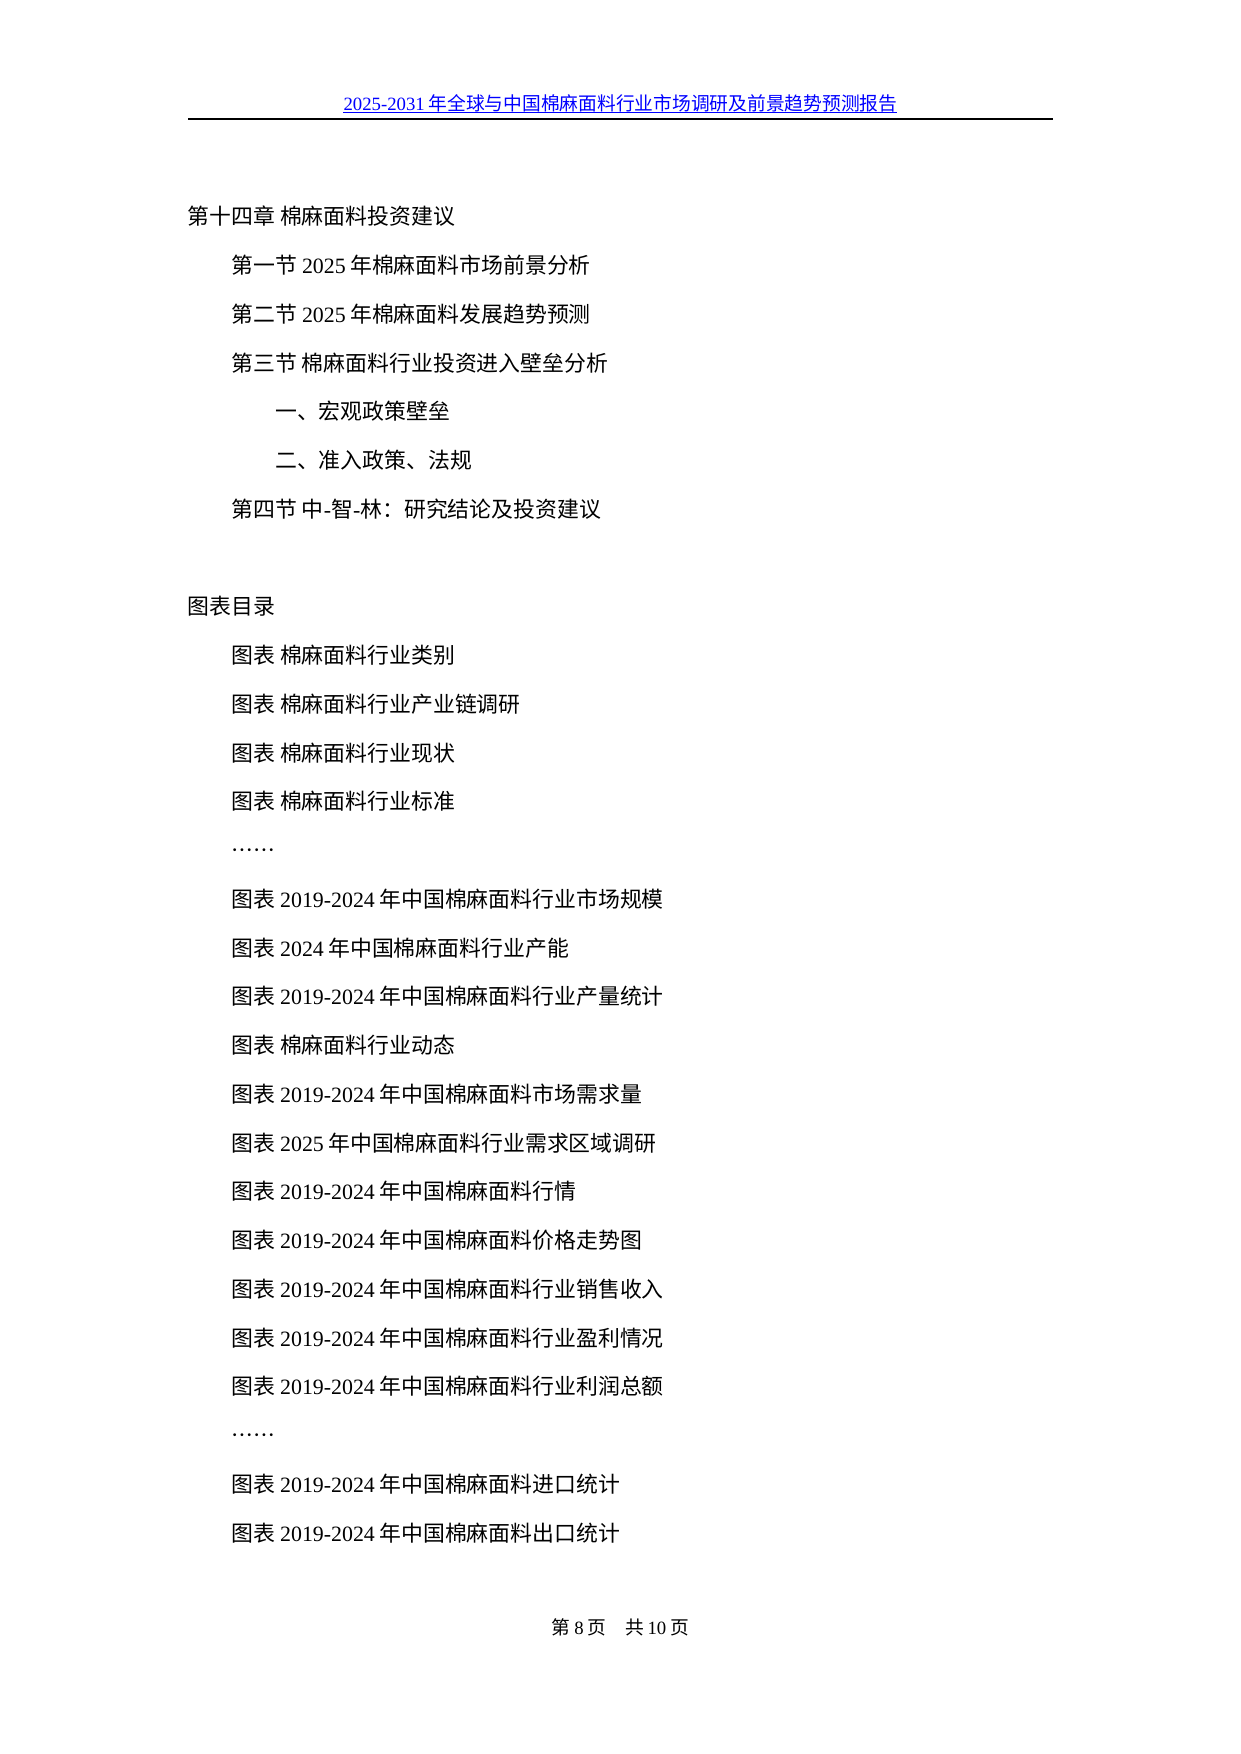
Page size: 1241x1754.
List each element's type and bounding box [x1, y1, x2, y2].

text [187, 150, 1053, 1548]
